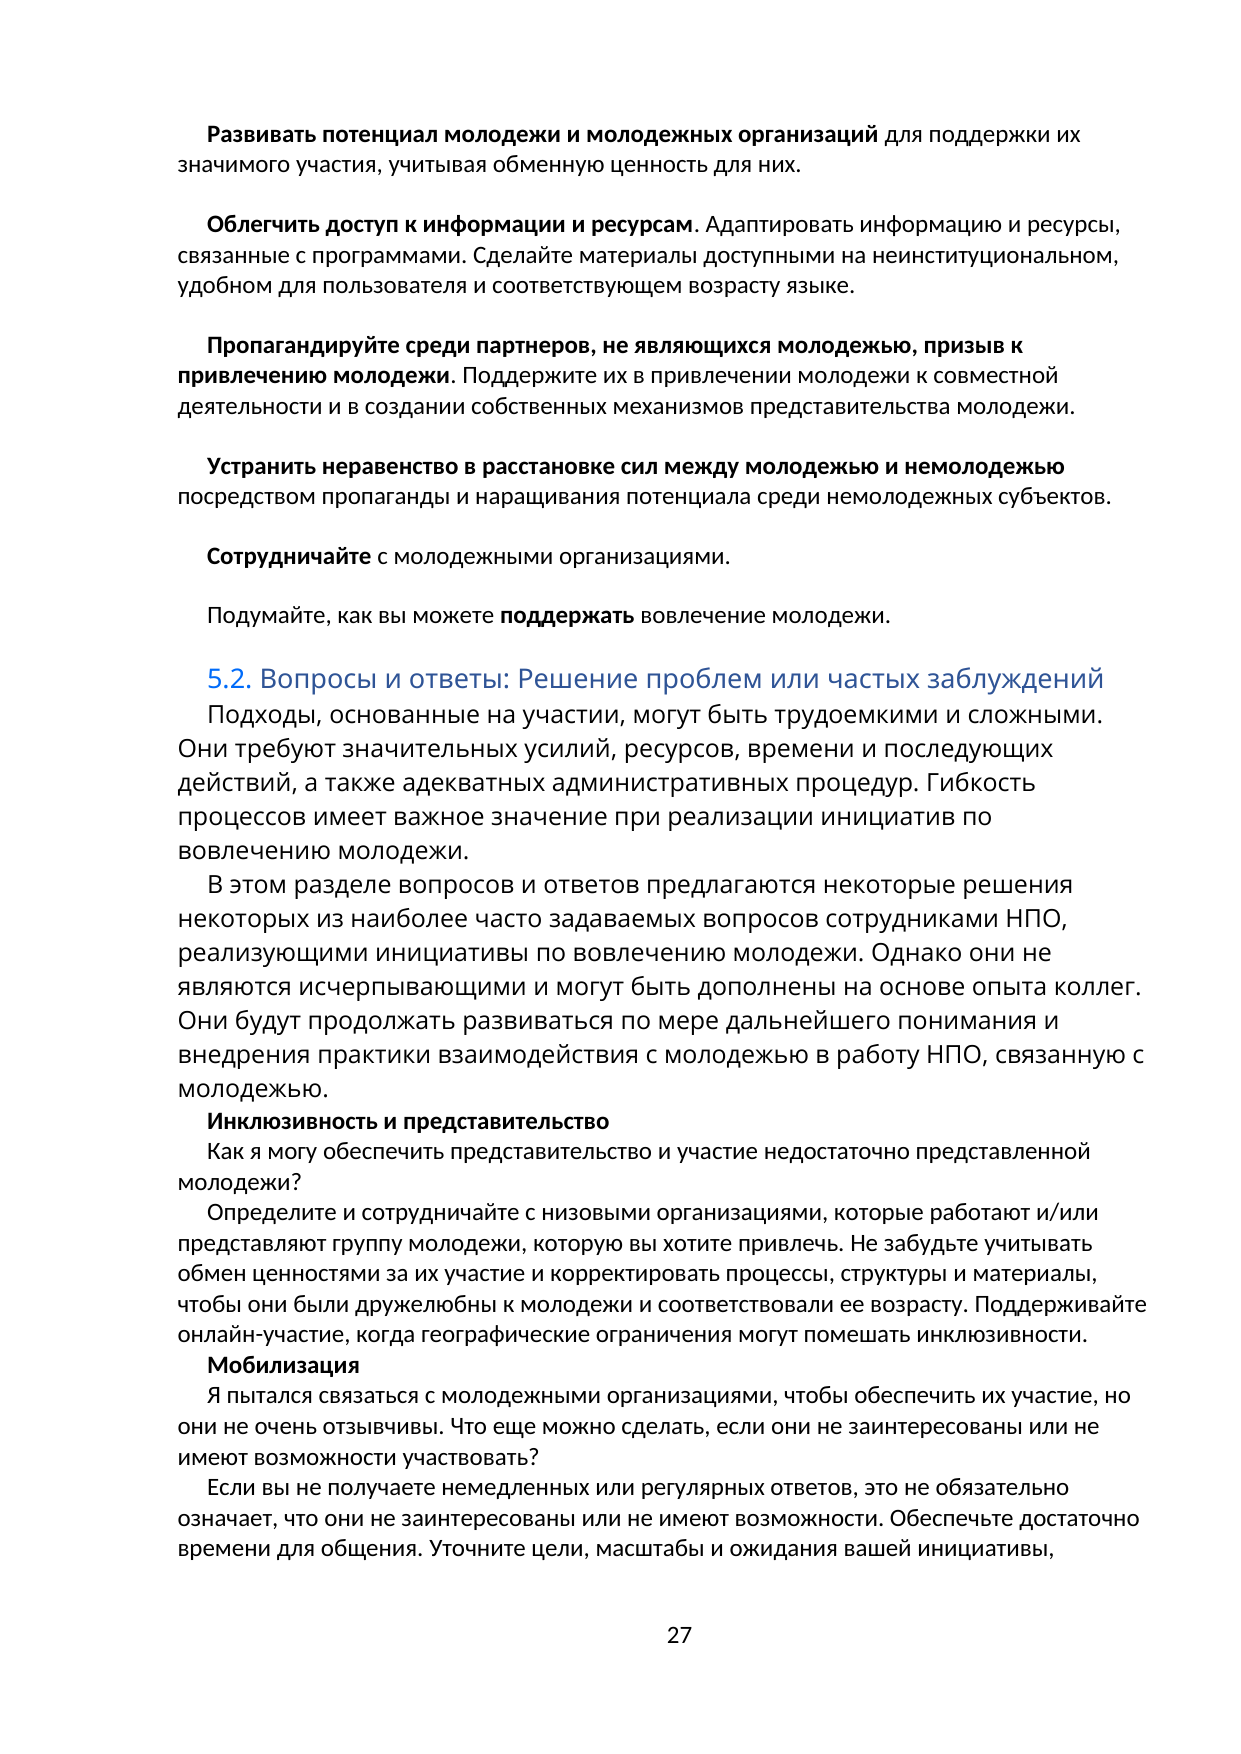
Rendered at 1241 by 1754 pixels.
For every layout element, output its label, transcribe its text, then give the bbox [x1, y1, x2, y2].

text Подходы, основанные на участии, могут быть трудоемкими и сложными. Они требуют значительных усилий, ресурсов, времени и последующих действий, а также адекватных административных процедур. Гибкость процессов имеет важное значение при реализации инициатив по вовлечению молодежи. [177, 696, 1152, 867]
text Определите и сотрудничайте с низовыми организациями, которые работают и/или представляют группу молодежи, которую вы хотите привлечь. Не забудьте учитывать обмен ценностями за их участие и корректировать процессы, структуры и материалы, чтобы они были дружелюбны к молодежи и соответствовали ее возрасту. Поддерживайте онлайн-участие, когда географические ограничения могут помешать инклюзивности. [177, 1197, 1152, 1349]
text Сотрудничайте с молодежными организациями. [177, 540, 1152, 571]
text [177, 1471, 1152, 1563]
text Развивать потенциал молодежи и молодежных организаций для поддержки их значимого участия, учитывая обменную ценность для них. [177, 118, 1152, 179]
text Как я могу обеспечить представительство и участие недостаточно представленной молодежи? [177, 1136, 1152, 1197]
text Облегчить доступ к информации и ресурсам. Адаптировать информацию и ресурсы, связанные с программами. Сделайте материалы доступными на неинституциональном, удобном для пользователя и соответствующем возрасту языке. [177, 208, 1152, 300]
text Мобилизация [177, 1349, 1152, 1380]
text В этом разделе вопросов и ответов предлагаются некоторые решения некоторых из наиболее часто задаваемых вопросов сотрудниками НПО, реализующими инициативы по вовлечению молодежи. Однако они не являются исчерпывающими и могут быть дополнены на основе опыта коллег. Они будут продолжать развиваться по мере дальнейшего понимания и внедрения практики взаимодействия с молодежью в работу НПО, связанную с молодежью. [177, 867, 1152, 1105]
text Я пытался связаться с молодежными организациями, чтобы обеспечить их участие, но они не очень отзывчивы. Что еще можно сделать, если они не заинтересованы или не имеют возможности участвовать? [177, 1380, 1152, 1471]
text Устранить неравенство в расстановке сил между молодежью и немолодежью посредством пропаганды и наращивания потенциала среди немолодежных субъектов. [177, 450, 1152, 511]
text Пропагандируйте среди партнеров, не являющихся молодежью, призыв к привлечению молодежи. Поддержите их в привлечении молодежи к совместной деятельности и в создании собственных механизмов представительства молодежи. [177, 329, 1152, 421]
text Подумайте, как вы можете поддержать вовлечение молодежи. [177, 600, 1152, 630]
subtitle 5.2. Вопросы и ответы: Решение проблем или частых заблуждений [177, 659, 1152, 696]
text Инклюзивность и представительство [177, 1105, 1152, 1136]
